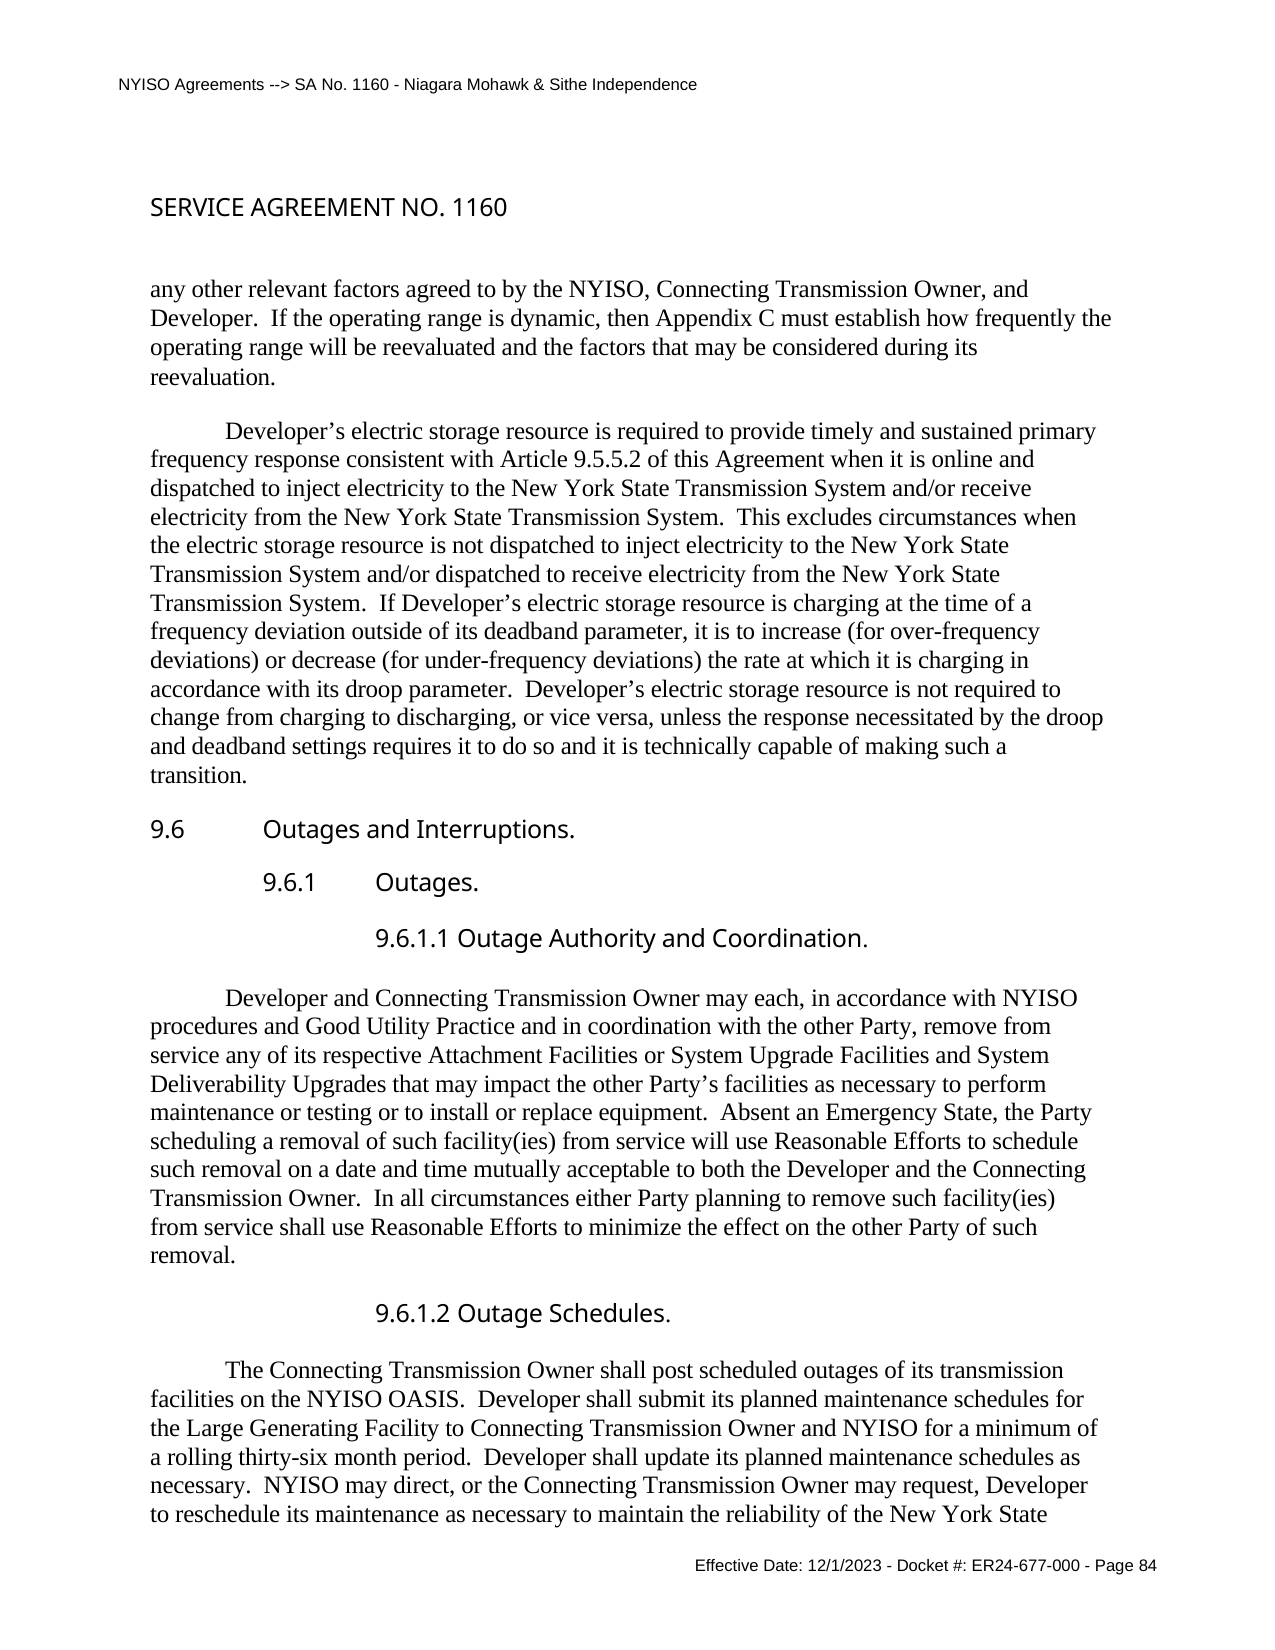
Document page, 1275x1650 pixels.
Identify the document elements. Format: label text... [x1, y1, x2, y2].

text Developer. If the operating range is dynamic, then Appendix C must establish how frequently the operating range will be reevaluated and the factors that may be considered during its reevaluation. [150, 303, 1114, 391]
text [150, 1356, 1142, 1529]
text SERVICE AGREEMENT NO. 1160 [150, 193, 1275, 222]
text any other relevant factors agreed to by the NYISO, Connecting Transmission Owner, and [150, 274, 1275, 303]
text Developer and Connecting Transmission Owner may each, in accordance with NYISO procedures and Good Utility Practice and in coordination with the other Party, remove from service any of its respective Attachment Facilities or System Upgrade Facilities and System Deliverability Upgrades that may impact the other Party’s facilities as necessary to perform maintenance or testing or to install or replace equipment. Absent an Emergency State, the Party scheduling a removal of such facility(ies) from service will use Reasonable Efforts to schedule such removal on a date and time mutually acceptable to both the Developer and the Connecting Transmission Owner. In all circumstances either Party planning to remove such facility(ies) from service shall use Reasonable Efforts to minimize the effect on the other Party of such removal. [150, 983, 1132, 1269]
text Developer’s electric storage resource is required to provide timely and sustained primary frequency response consistent with Article 9.5.5.2 of this Agreement when it is online and dispatched to inject electricity to the New York State Transmission System and/or receive electricity from the New York State Transmission System. This excludes circumstances when the electric storage resource is not dispatched to inject electricity to the New York State Transmission System and/or dispatched to receive electricity from the New York State Transmission System. If Developer’s electric storage resource is charging at the time of a frequency deviation outside of its deadband parameter, it is to increase (for over-frequency deviations) or decrease (for under-frequency deviations) the rate at which it is charging in accordance with its droop parameter. Developer’s electric storage resource is not required to change from charging to discharging, or vice versa, unless the response necessitated by the droop and deadband settings requires it to do so and it is technically capable of making such a transition. [150, 416, 1143, 789]
text 9.6.1 Outages. [150, 869, 1275, 898]
text 9.6.1.2 Outage Schedules. [375, 1299, 1275, 1328]
text 9.6 Outages and Interruptions. [150, 815, 1275, 844]
text 9.6.1.1 Outage Authority and Coordination. [375, 925, 1275, 953]
